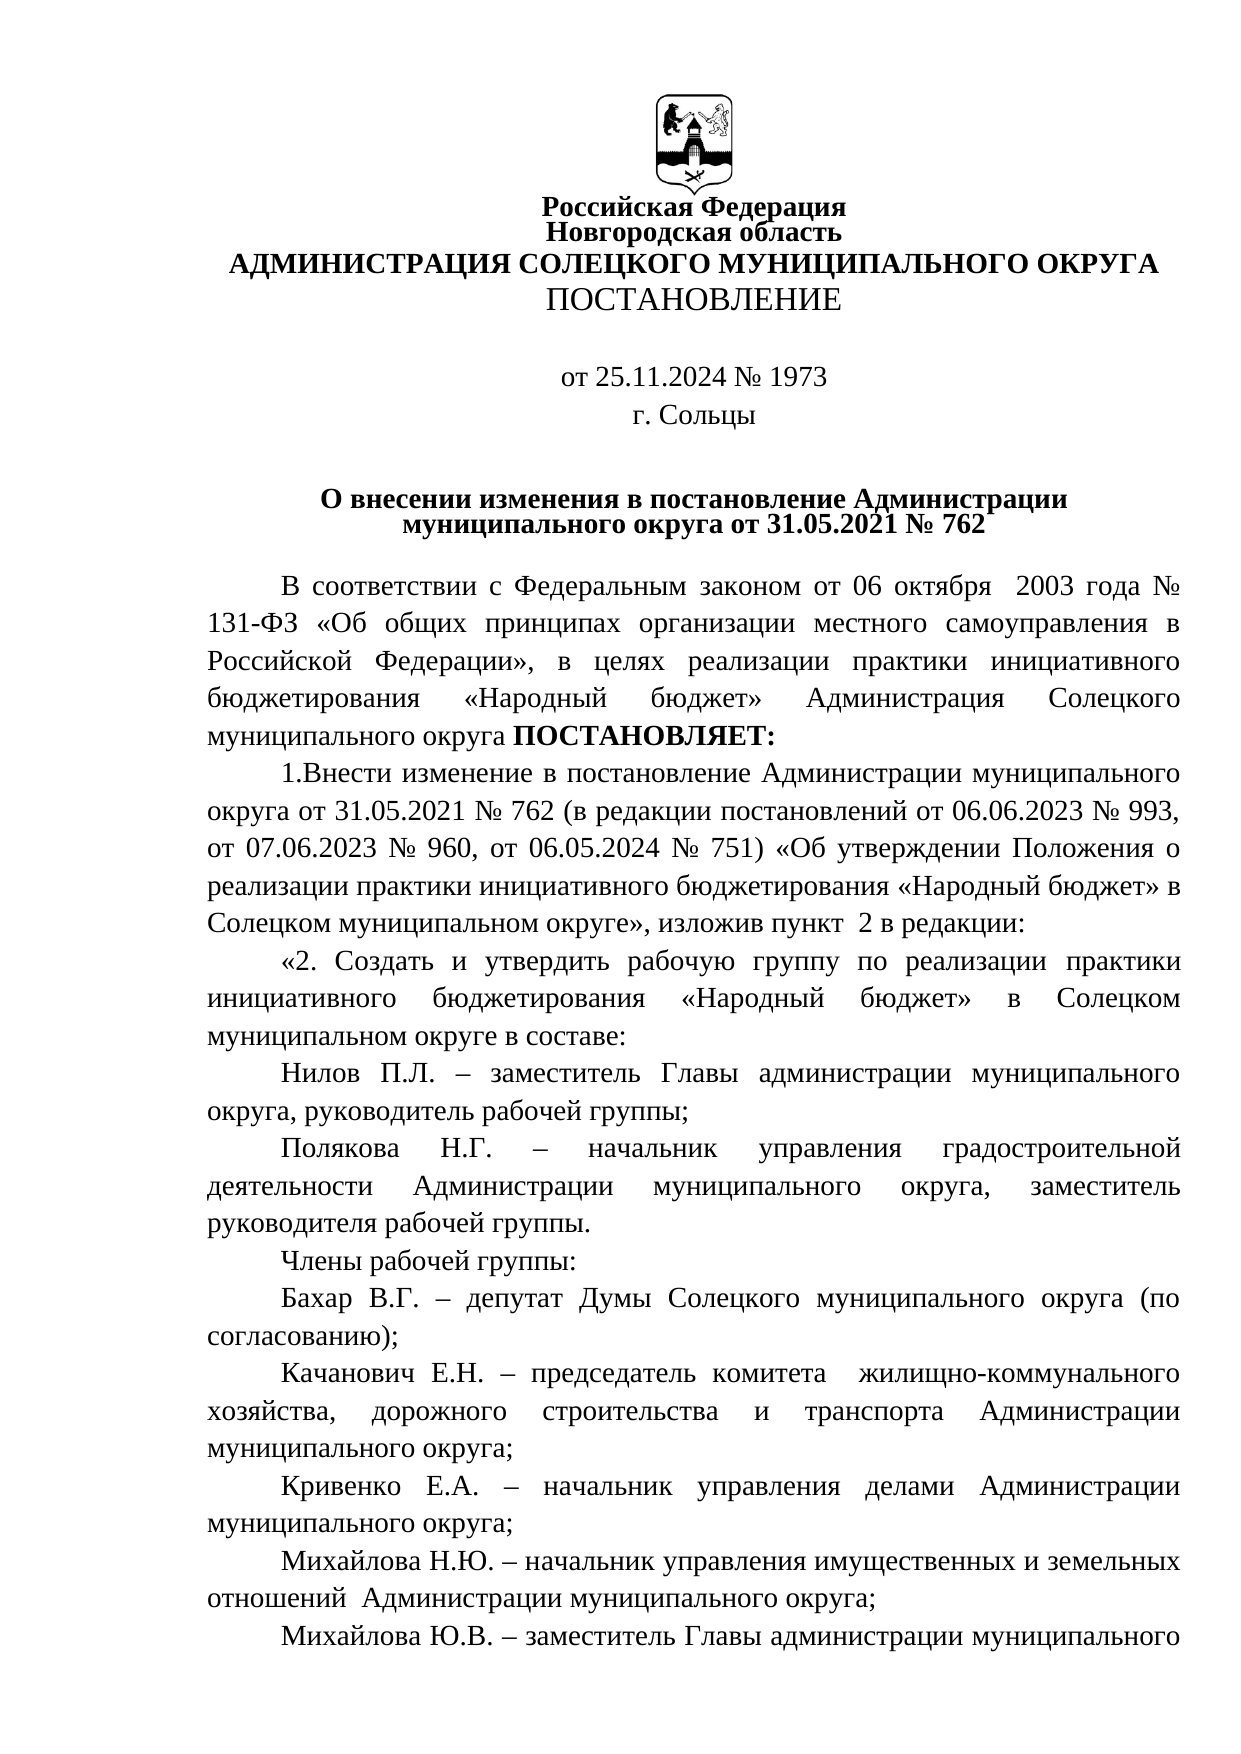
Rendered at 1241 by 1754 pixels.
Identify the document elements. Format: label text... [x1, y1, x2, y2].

text 1.Внести изменение в постановление Администрации муниципального округа от 31.05.2021 № 762 (в редакции постановлений от 06.06.2023 № 993, от 07.06.2023 № 960, от 06.05.2024 № 751) «Об утверждении Положения о реализации практики инициативного бюджетирования «Народный бюджет» в Солецком муниципальном округе», изложив пункт 2 в редакции: [207, 751, 1181, 939]
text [207, 1614, 1181, 1651]
text Администрация СОЛЕЦКОГО муниципального округа [207, 246, 1181, 279]
text ПОСТАНОВЛЕНИЕ [207, 279, 1181, 318]
text В соответствии с Федеральным законом от 06 октября 2003 года № 131-ФЗ «Об общих принципах организации местного самоуправления в Российской Федерации», в целях реализации практики инициативного бюджетирования «Народный бюджет» Администрация Солецкого муниципального округа ПОСТАНОВЛЯЕТ: [207, 564, 1181, 751]
text Качанович Е.Н. – председатель комитета жилищно-коммунального хозяйства, дорожного строительства и транспорта Администрации муниципального округа; [207, 1351, 1181, 1464]
text г. Сольцы [207, 393, 1181, 430]
text Полякова Н.Г. – начальник управления градостроительной деятельности Администрации муниципального округа, заместитель руководителя рабочей группы. [207, 1126, 1181, 1239]
picture [655, 94, 733, 196]
text от 25.11.2024 № 1973 [207, 355, 1181, 393]
text Российская Федерация [207, 196, 1181, 221]
text О внесении изменения в постановление Администрации [207, 489, 1181, 514]
text «2. Создать и утвердить рабочую группу по реализации практики инициативного бюджетирования «Народный бюджет» в Солецком муниципальном округе в составе: [207, 939, 1181, 1051]
text Нилов П.Л. – заместитель Главы администрации муниципального округа, руководитель рабочей группы; [207, 1051, 1181, 1126]
text муниципального округа от 31.05.2021 № 762 [207, 514, 1181, 539]
text Члены рабочей группы: [207, 1239, 1181, 1276]
text Кривенко Е.А. – начальник управления делами Администрации муниципального округа; [207, 1464, 1181, 1539]
text Бахар В.Г. – депутат Думы Солецкого муниципального округа (по согласованию); [207, 1276, 1181, 1351]
text Новгородская область [207, 221, 1181, 246]
text Михайлова Н.Ю. – начальник управления имущественных и земельных отношений Администрации муниципального округа; [207, 1539, 1181, 1614]
